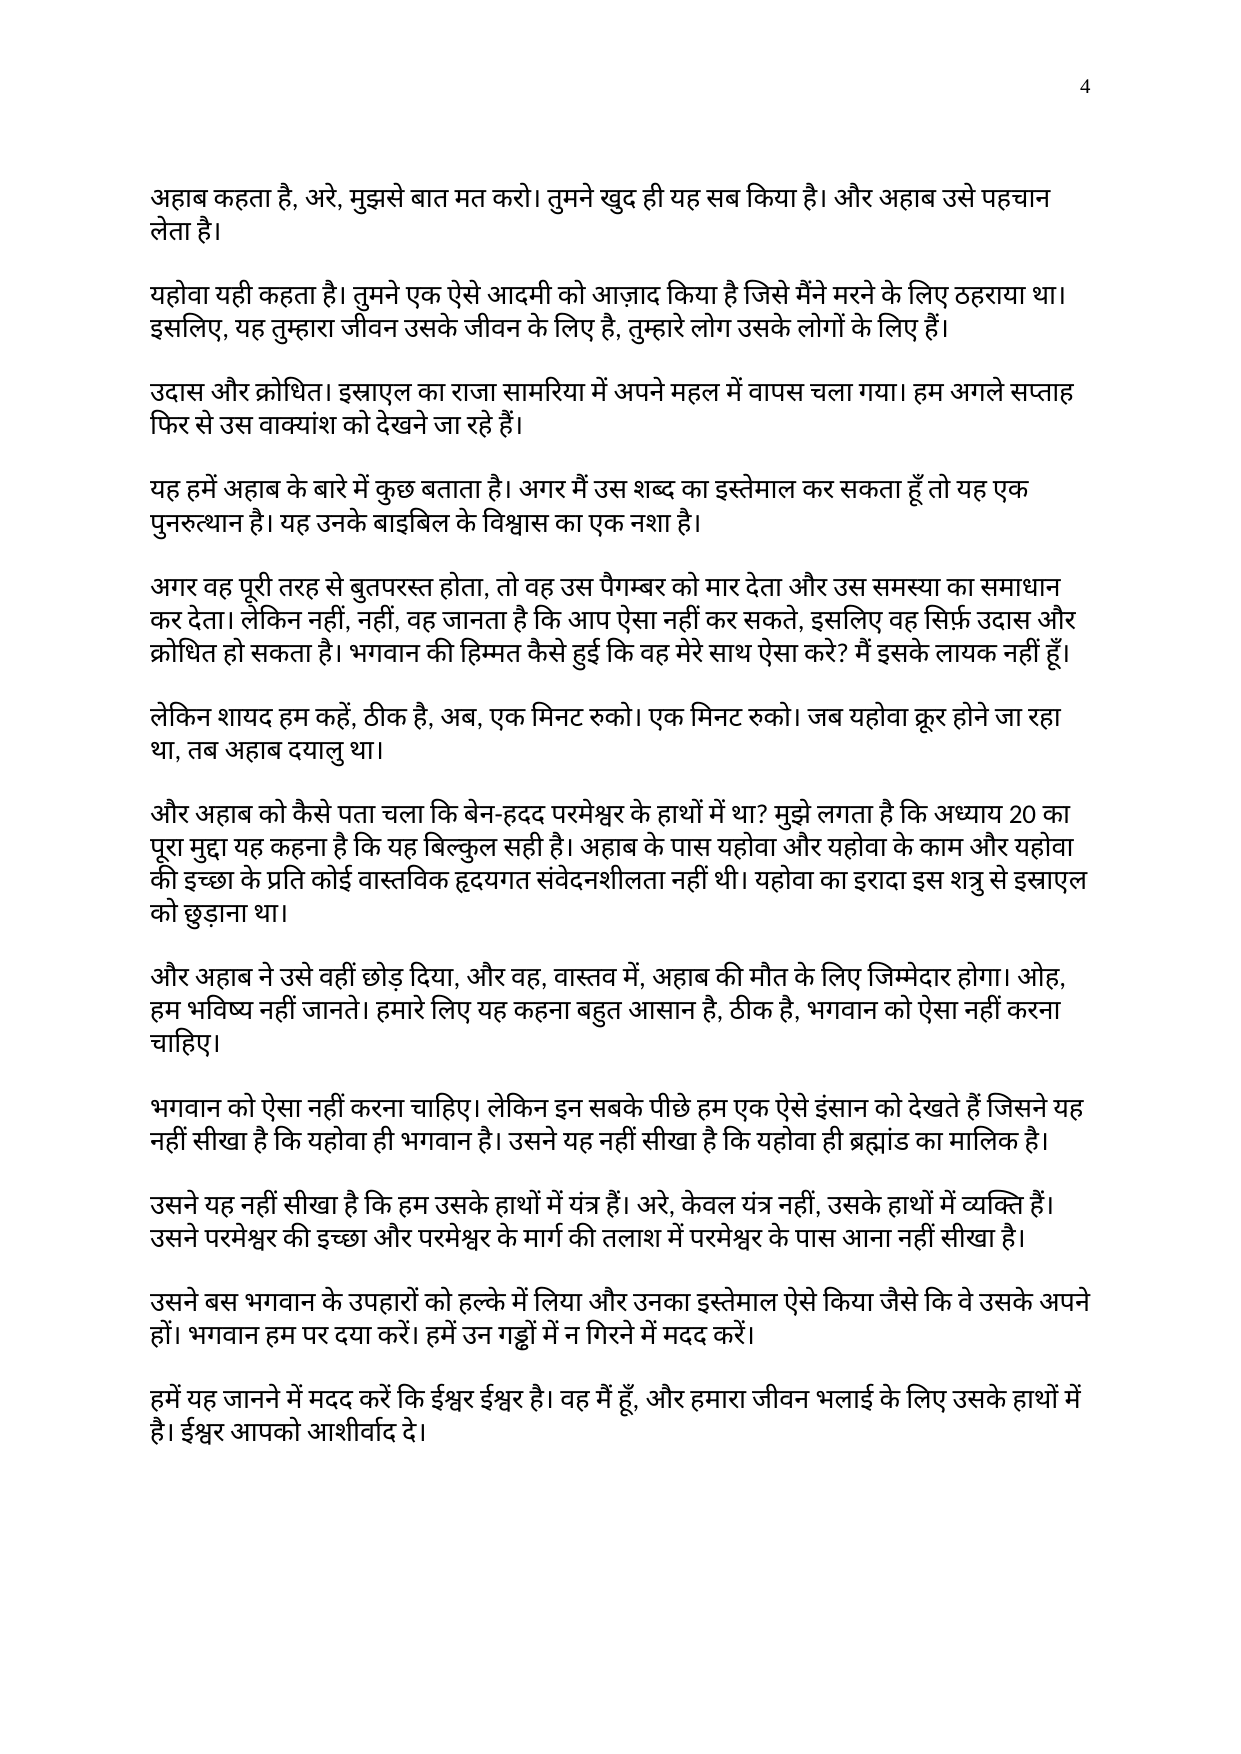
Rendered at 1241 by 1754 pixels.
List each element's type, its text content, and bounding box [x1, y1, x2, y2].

text उसने यह नहीं सीखा है कि हम उसके हाथों में यंत्र हैं। अरे, केवल यंत्र नहीं, उसके हाथों में व्यक्ति हैं। उसने परमेश्वर की इच्छा और परमेश्वर के मार्ग की तलाश में परमेश्वर के पास आना नहीं सीखा है। [150, 1188, 1090, 1254]
text लेकिन शायद हम कहें, ठीक है, अब, एक मिनट रुको। एक मिनट रुको। जब यहोवा क्रूर होने जा रहा था, तब अहाब दयालु था। [150, 700, 1090, 766]
text और अहाब को कैसे पता चला कि बेन-हदद परमेश्वर के हाथों में था? मुझे लगता है कि अध्याय 20 का पूरा मुद्दा यह कहना है कि यह बिल्कुल सही है। अहाब के पास यहोवा और यहोवा के काम और यहोवा की इच्छा के प्रति कोई वास्तविक हृदयगत संवेदनशीलता नहीं थी। यहोवा का इरादा इस शत्रु से इस्राएल को छुड़ाना था। [150, 797, 1090, 929]
text अहाब कहता है, अरे, मुझसे बात मत करो। तुमने खुद ही यह सब किया है। और अहाब उसे पहचान लेता है। [150, 181, 1090, 247]
text उदास और क्रोधित। इस्राएल का राजा सामरिया में अपने महल में वापस चला गया। हम अगले सप्ताह फिर से उस वाक्यांश को देखने जा रहे हैं। [150, 376, 1090, 442]
text अगर वह पूरी तरह से बुतपरस्त होता, तो वह उस पैगम्बर को मार देता और उस समस्या का समाधान कर देता। लेकिन नहीं, नहीं, वह जानता है कि आप ऐसा नहीं कर सकते, इसलिए वह सिर्फ़ उदास और क्रोधित हो सकता है। भगवान की हिम्मत कैसे हुई कि वह मेरे साथ ऐसा करे? मैं इसके लायक नहीं हूँ। [150, 570, 1090, 669]
text यह हमें अहाब के बारे में कुछ बताता है। अगर मैं उस शब्द का इस्तेमाल कर सकता हूँ तो यह एक पुनरुत्थान है। यह उनके बाइबिल के विश्वास का एक नशा है। [150, 473, 1090, 539]
text यहोवा यही कहता है। तुमने एक ऐसे आदमी को आज़ाद किया है जिसे मैंने मरने के लिए ठहराया था। इसलिए, यह तुम्हारा जीवन उसके जीवन के लिए है, तुम्हारे लोग उसके लोगों के लिए हैं। [150, 278, 1090, 344]
text और अहाब ने उसे वहीं छोड़ दिया, और वह, वास्तव में, अहाब की मौत के लिए जिम्मेदार होगा। ओह, हम भविष्य नहीं जानते। हमारे लिए यह कहना बहुत आसान है, ठीक है, भगवान को ऐसा नहीं करना चाहिए। [150, 961, 1090, 1059]
text हमें यह जानने में मदद करें कि ईश्वर ईश्वर है। वह मैं हूँ, और हमारा जीवन भलाई के लिए उसके हाथों में है। ईश्वर आपको आशीर्वाद दे। [150, 1382, 1090, 1448]
text उसने बस भगवान के उपहारों को हल्के में लिया और उनका इस्तेमाल ऐसे किया जैसे कि वे उसके अपने हों। भगवान हम पर दया करें। हमें उन गड्ढों में न गिरने में मदद करें। [150, 1285, 1090, 1351]
text भगवान को ऐसा नहीं करना चाहिए। लेकिन इन सबके पीछे हम एक ऐसे इंसान को देखते हैं जिसने यह नहीं सीखा है कि यहोवा ही भगवान है। उसने यह नहीं सीखा है कि यहोवा ही ब्रह्मांड का मालिक है। [150, 1091, 1090, 1157]
